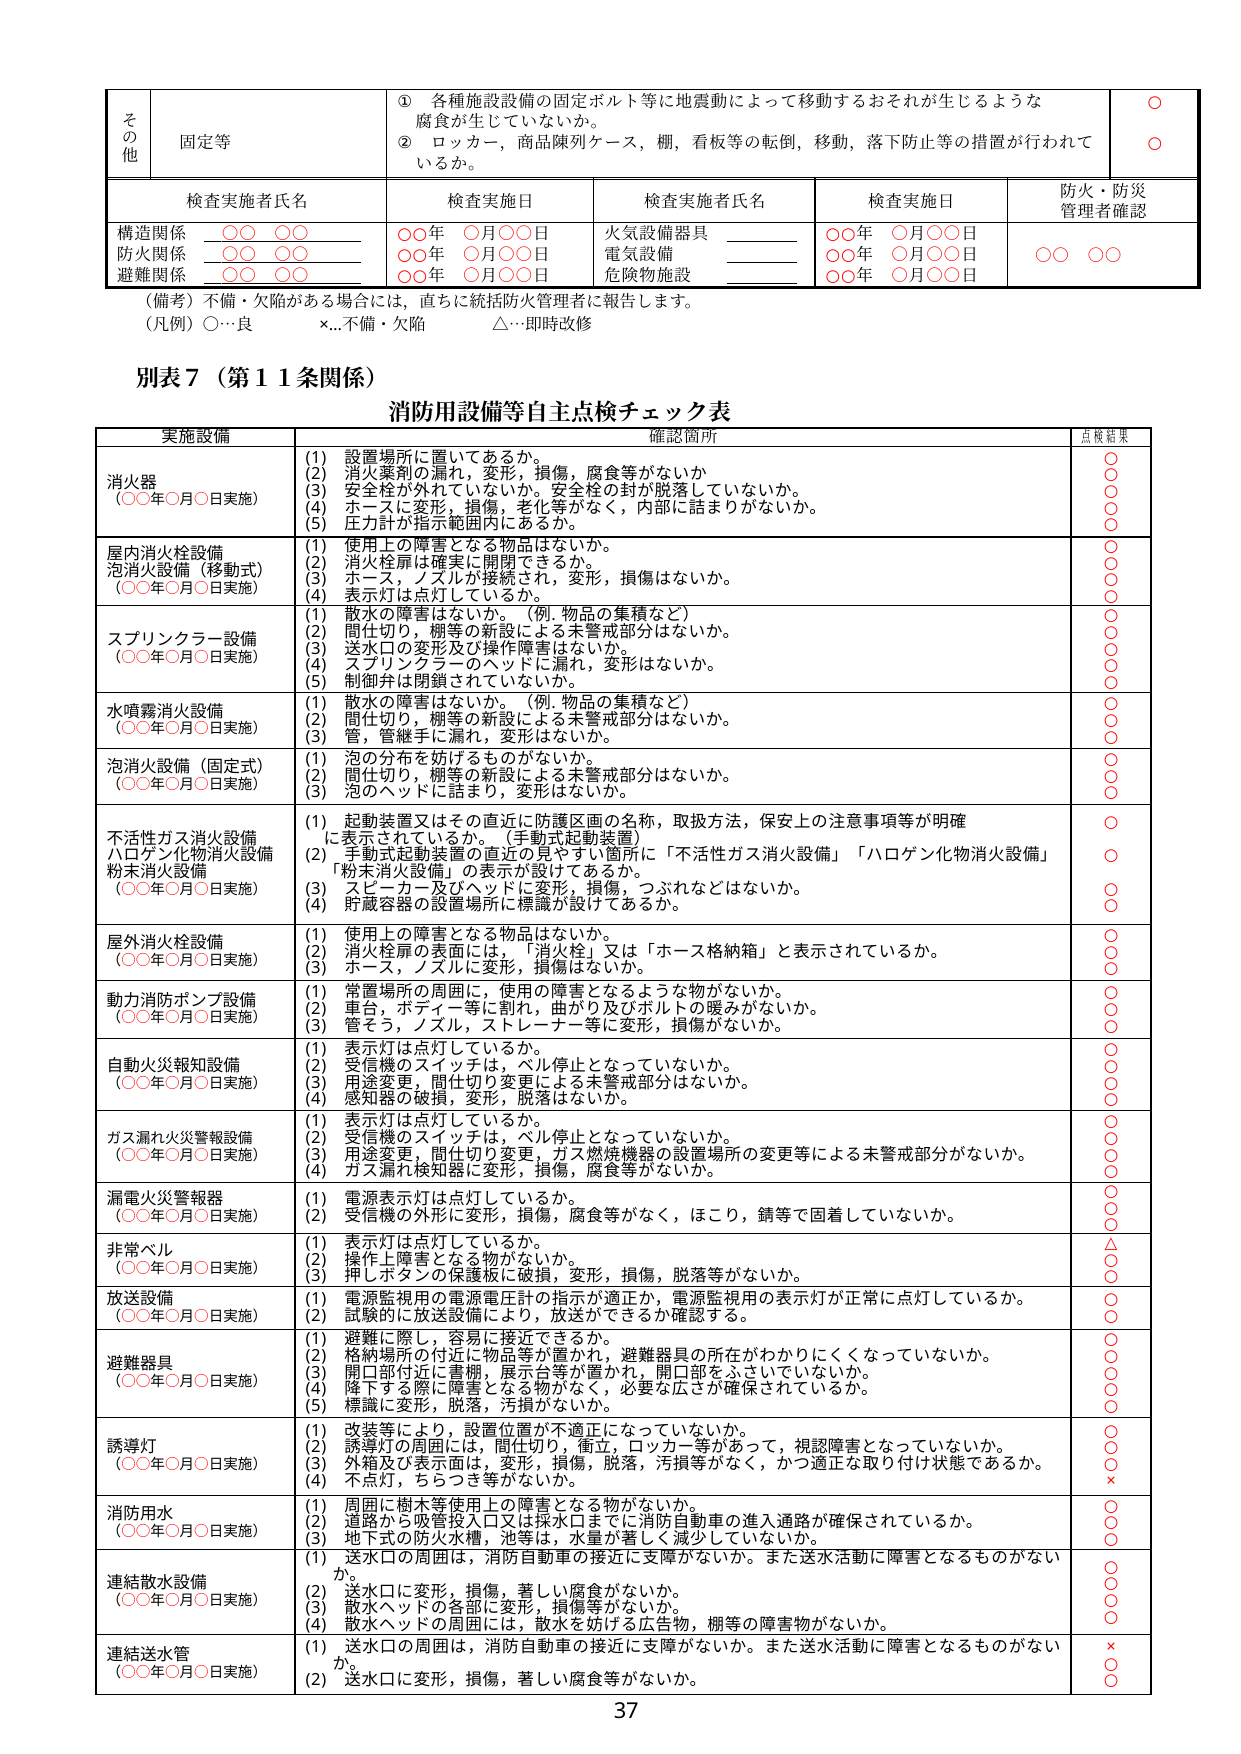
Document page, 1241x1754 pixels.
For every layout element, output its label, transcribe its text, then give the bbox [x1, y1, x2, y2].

table_cell × ○ ○ ○ ○ [1072, 1635, 1150, 1694]
table_cell ○ ○ ○ [1072, 693, 1150, 748]
table_cell ○ ○ ○ [1072, 749, 1150, 804]
table_cell (1) 周囲に樹木等使用上の障害となる物がないか。 (2) 道路から吸管投入口又は採水口までに消防自動車の進入通路が確保されているか。 (3) 地下式の防火水槽，池等は，水量が著しく減少していないか。 [296, 1496, 1070, 1549]
table_cell (1) 表示灯は点灯しているか。 (2) 受信機のスイッチは，ベル停止となっていないか。 (3) 用途変更，間仕切り変更による未警戒部分はないか。 (4) 感知器の破損，変形，脱落はないか。 [296, 1039, 1070, 1110]
table_cell (1) 送水口の周囲は，消防自動車の接近に支障がないか。また送水活動に障害となるものがないか。 (2) 送水口に変形，損傷，著しい腐食がないか。 (3) 散水ヘッドの各部に変形，損傷等がないか。 (4) 散水ヘッドの周囲には，散水を妨げる広告物，棚等の障害物がないか。 [296, 1550, 1070, 1634]
table_cell 避難器具 （○○年○月○日実施） [97, 1330, 294, 1417]
table_cell (1) 起動装置又はその直近に防護区画の名称，取扱方法，保安上の注意事項等が明確 に表示されているか。（手動式起動装置） (2) 手動式起動装置の直近の見やすい箇所に「不活性ガス消火設備」「ハロゲン化物消火設備」「粉末消火設備」の表示が設けてあるか。 (3) スピーカー及びヘッドに変形，損傷，つぶれなどはないか。 (4) 貯蔵容器の設置場所に標識が設けてあるか。 [296, 805, 1070, 923]
table_cell (1) 使用上の障害となる物品はないか。 (2) 消火栓扉の表面には，「消火栓」又は「ホース格納箱」と表示されているか。 (3) ホース，ノズルに変形，損傷はないか。 [296, 925, 1070, 979]
table_cell 検査実施者氏名 [108, 180, 386, 222]
table_cell (1) 表示灯は点灯しているか。 (2) 受信機のスイッチは，ベル停止となっていないか。 (3) 用途変更，間仕切り変更，ガス燃焼機器の設置場所の変更等による未警戒部分がないか。 (4) ガス漏れ検知器に変形，損傷，腐食等がないか。 [296, 1111, 1070, 1182]
table_cell 水噴霧消火設備 （○○年○月○日実施） [97, 693, 294, 748]
table_cell (1) 散水の障害はないか。（例. 物品の集積など） (2) 間仕切り，棚等の新設による未警戒部分はないか。 (3) 送水口の変形及び操作障害はないか。 (4) スプリンクラーのヘッドに漏れ，変形はないか。 (5) 制御弁は閉鎖されていないか。 [296, 606, 1070, 692]
table_cell 屋内消火栓設備 泡消火設備（移動式） （○○年○月○日実施） [97, 538, 294, 605]
text （備考）不備・欠陥がある場合には，直ちに統括防火管理者に報告します。 [136, 289, 1116, 313]
table_cell 自動火災報知設備 （○○年○月○日実施） [97, 1039, 294, 1110]
text （凡例）○…良 ×…不備・欠陥 △…即時改修 [136, 313, 1116, 334]
table_cell ○ ○ ○ ○ ○ [1072, 447, 1150, 536]
table_cell その他 [108, 90, 150, 177]
table_cell 防火・防災 管理者確認 [1008, 180, 1197, 222]
table_cell ○ ○ ○ ○ ○ [1072, 1330, 1150, 1417]
table_cell (1) 常置場所の周囲に，使用の障害となるような物がないか。 (2) 車台，ボディー等に割れ，曲がり及びボルトの暖みがないか。 (3) 管そう，ノズル，ストレーナー等に変形，損傷がないか。 [296, 981, 1070, 1038]
table_cell ○ ○ ○ [1072, 1496, 1150, 1549]
table_cell 消防用水 （○○年○月○日実施） [97, 1496, 294, 1549]
table_cell 不活性ガス消火設備 ハロゲン化物消火設備 粉末消火設備 （○○年○月○日実施） [97, 805, 294, 923]
table_cell ○ ○ [1072, 1287, 1150, 1329]
table_cell ○ ○ ○ ○ [1072, 805, 1150, 923]
table_cell ○○年 ○月○○日 ○○年 ○月○○日 ○○年 ○月○○日 [387, 223, 593, 286]
table_cell (1) 設置場所に置いてあるか。 (2) 消火薬剤の漏れ，変形，損傷，腐食等がないか (3) 安全栓が外れていないか。安全栓の封が脱落していないか。 (4) ホースに変形，損傷，老化等がなく，内部に詰まりがないか。 (5) 圧力計が指示範囲内にあるか。 [296, 447, 1070, 536]
table_cell ○○年 ○月○○日 ○○年 ○月○○日 ○○年 ○月○○日 [816, 223, 1007, 286]
table_cell 連結散水設備 （○○年○月○日実施） [97, 1550, 294, 1634]
table_cell ○ ○ ○ [1072, 925, 1150, 979]
table_cell 誘導灯 （○○年○月○日実施） [97, 1418, 294, 1495]
table_cell ○ ○ ○ ○ [1072, 1550, 1150, 1634]
table_cell 消火器 （○○年○月○日実施） [97, 447, 294, 536]
table_cell (1) 表示灯は点灯しているか。 (2) 操作上障害となる物がないか。 (3) 押しボタンの保護板に破損，変形，損傷，脱落等がないか。 [296, 1234, 1070, 1286]
table_cell (1) 避難に際し，容易に接近できるか。 (2) 格納場所の付近に物品等が置かれ，避難器具の所在がわかりにくくなっていないか。 (3) 開口部付近に書棚，展示台等が置かれ，開口部をふさいでいないか。 (4) 降下する際に障害となる物がなく，必要な広さが確保されているか。 (5) 標識に変形，脱落，汚損がないか。 [296, 1330, 1070, 1417]
text 別表７（第１１条関係） [136, 356, 1116, 394]
table_cell 検査実施日 [387, 180, 593, 222]
table_cell (1) 電源監視用の電源電圧計の指示が適正か，電源監視用の表示灯が正常に点灯しているか。 (2) 試験的に放送設備により，放送ができるか確認する。 [296, 1287, 1070, 1329]
table_header 点検結果 [1072, 429, 1150, 446]
table_cell ○ ○ ○ ○ [1072, 538, 1150, 605]
table_cell (1) 散水の障害はないか。（例. 物品の集積など） (2) 間仕切り，棚等の新設による未警戒部分はないか。 (3) 管，管継手に漏れ，変形はないか。 [296, 693, 1070, 748]
table_cell (1) 電源表示灯は点灯しているか。 (2) 受信機の外形に変形，損傷，腐食等がなく，ほこり，錆等で固着していないか。 [296, 1183, 1070, 1233]
table_cell ○○ ○○ [1008, 223, 1197, 286]
table_header 実施設備 [97, 429, 294, 446]
table_cell ○ ○ ○ × [1072, 1418, 1150, 1495]
table_header 確認箇所 [296, 429, 1070, 446]
table_cell ○ ○ [1111, 90, 1197, 177]
table_cell ○ ○ ○ ○ ○ [1072, 606, 1150, 692]
table_cell 非常ベル （○○年○月○日実施） [97, 1234, 294, 1286]
table_cell 漏電火災警報器 （○○年○月○日実施） [97, 1183, 294, 1233]
table_cell 構造関係 ○○ ○○ 防火関係 ○○ ○○ 避難関係 ○○ ○○ [108, 223, 386, 286]
table_cell 火気設備器具 電気設備 危険物施設 [594, 223, 814, 286]
table_cell ○ ○ ○ [1072, 1183, 1150, 1233]
text 消防用設備等自主点検チェック表 [136, 394, 1116, 427]
table_cell 動力消防ポンプ設備 （○○年○月○日実施） [97, 981, 294, 1038]
table_cell (1) 使用上の障害となる物品はないか。 (2) 消火栓扉は確実に開閉できるか。 (3) ホース，ノズルが接続され，変形，損傷はないか。 (4) 表示灯は点灯しているか。 [296, 538, 1070, 605]
table_cell 屋外消火栓設備 （○○年○月○日実施） [97, 925, 294, 979]
table_cell 放送設備 （○○年○月○日実施） [97, 1287, 294, 1329]
table_cell △ ○ ○ [1072, 1234, 1150, 1286]
table_cell (1) 改装等により，設置位置が不適正になっていないか。 (2) 誘導灯の周囲には，間仕切り，衝立，ロッカー等があって，視認障害となっていないか。 (3) 外箱及び表示面は，変形，損傷，脱落，汚損等がなく，かつ適正な取り付け状態であるか。 (4) 不点灯，ちらつき等がないか。 [296, 1418, 1070, 1495]
table_cell ① 各種施設設備の固定ボルト等に地震動によって移動するおそれが生じるような 腐食が生じていないか。 ② ロッカー，商品陳列ケース，棚，看板等の転倒，移動，落下防止等の措置が行われているか。 [387, 90, 1109, 177]
table_cell ○ ○ ○ ○ [1072, 1039, 1150, 1110]
table_cell 固定等 [151, 90, 386, 177]
table_cell ガス漏れ火災警報設備 （○○年○月○日実施） [97, 1111, 294, 1182]
table_cell 連結送水管 （○○年○月○日実施） [97, 1635, 294, 1694]
table_cell 検査実施者氏名 [594, 180, 814, 222]
table_cell 検査実施日 [816, 180, 1007, 222]
table_cell スプリンクラー設備 （○○年○月○日実施） [97, 606, 294, 692]
table_cell ○ ○ ○ [1072, 981, 1150, 1038]
table_cell 泡消火設備（固定式） （○○年○月○日実施） [97, 749, 294, 804]
table_cell (1) 泡の分布を妨げるものがないか。 (2) 間仕切り，棚等の新設による未警戒部分はないか。 (3) 泡のヘッドに詰まり，変形はないか。 [296, 749, 1070, 804]
table_cell ○ ○ ○ ○ [1072, 1111, 1150, 1182]
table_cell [296, 1635, 1070, 1694]
